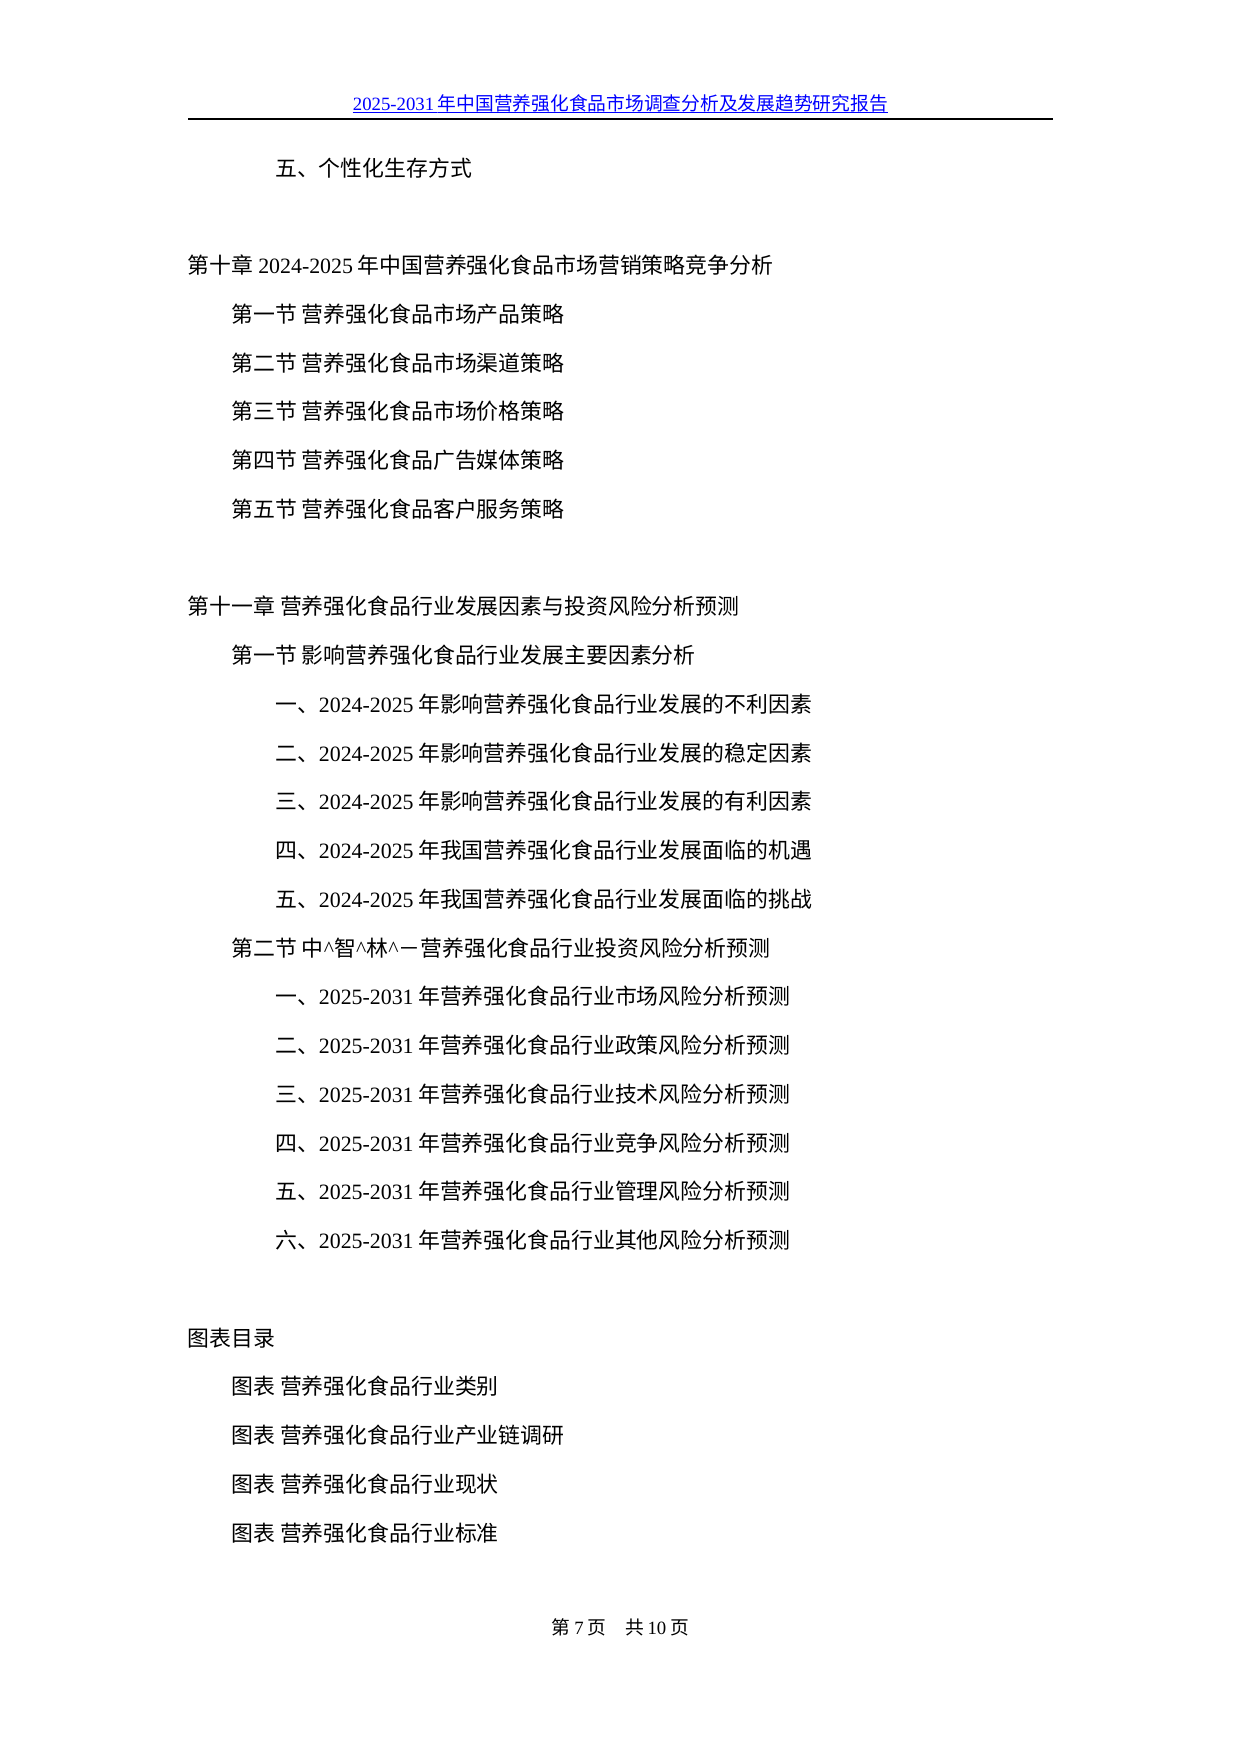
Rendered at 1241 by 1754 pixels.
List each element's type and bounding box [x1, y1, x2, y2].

text [187, 150, 1053, 1548]
